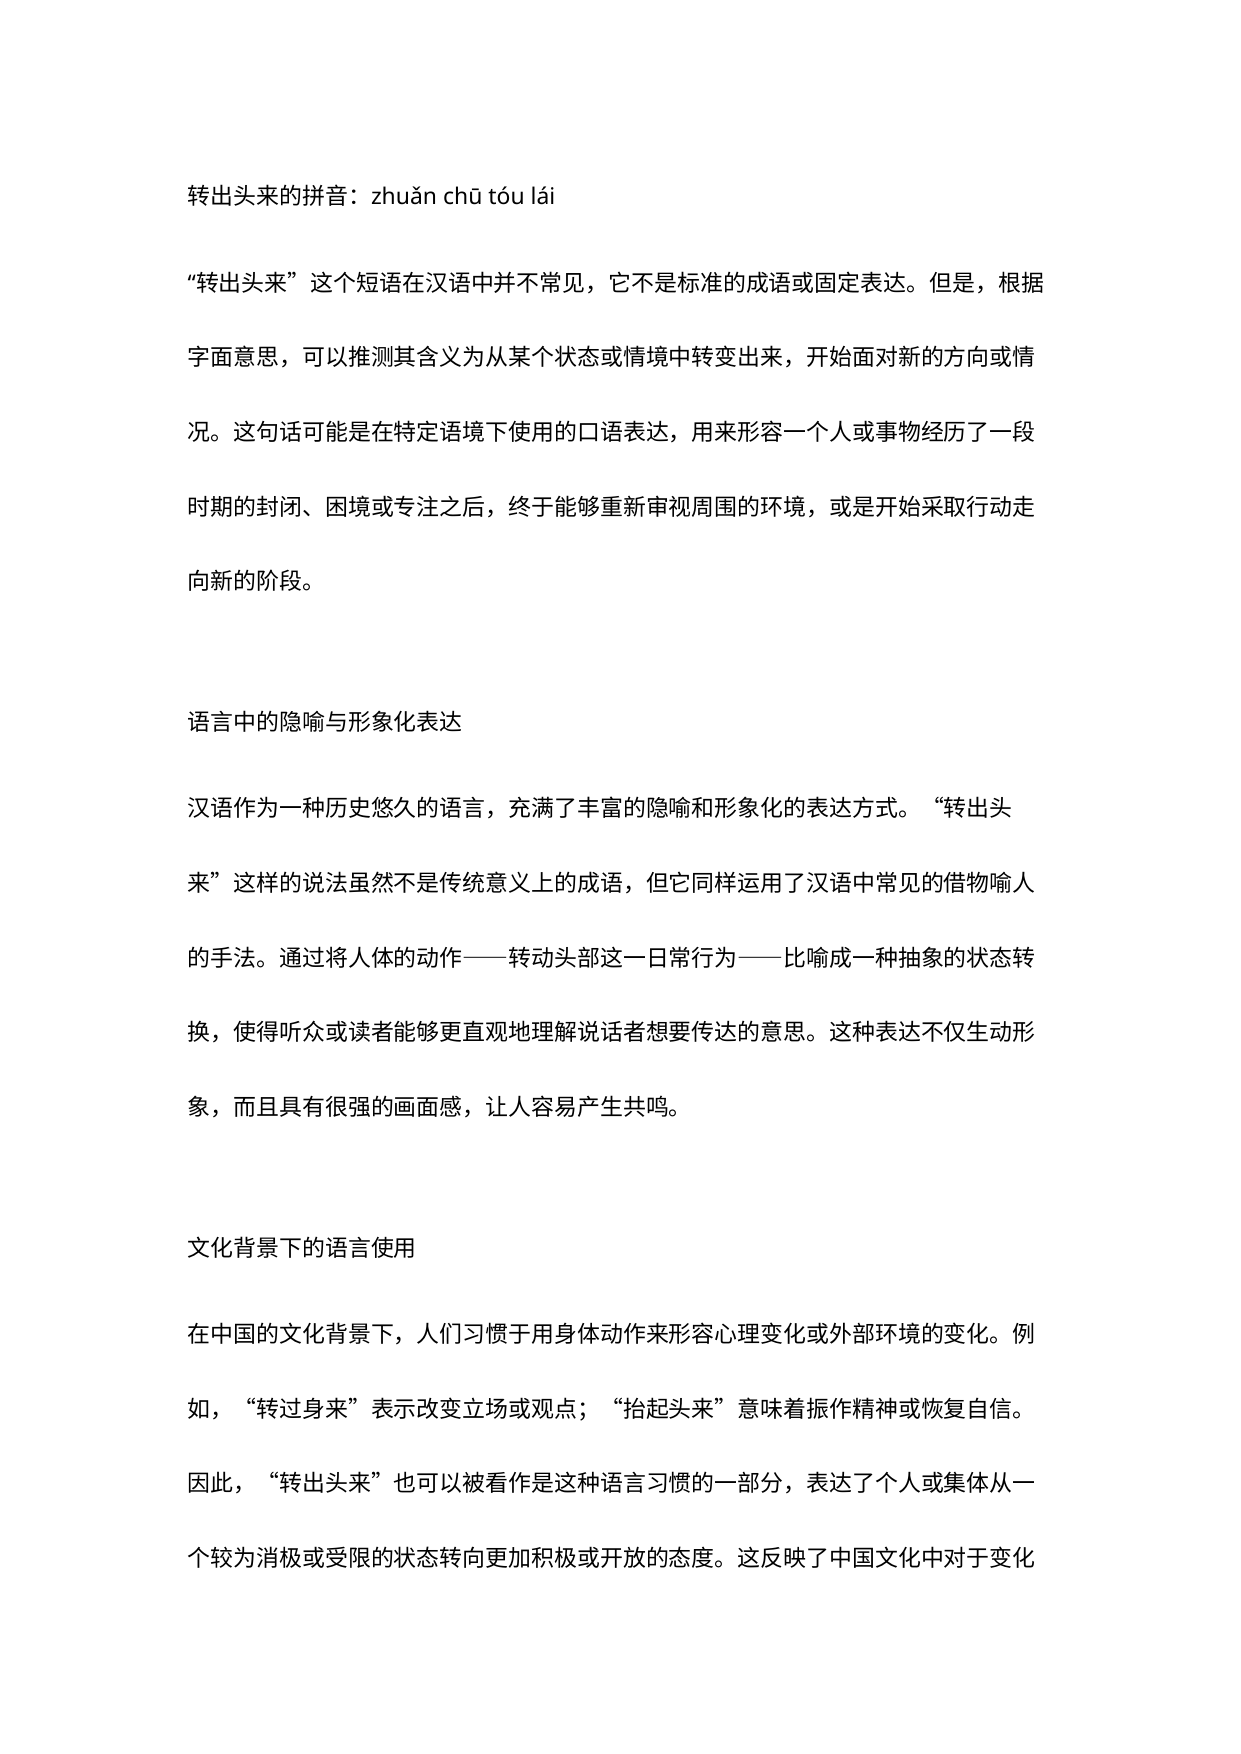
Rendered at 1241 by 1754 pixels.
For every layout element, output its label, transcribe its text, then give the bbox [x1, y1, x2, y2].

text 文化背景下的语言使用 [187, 1213, 1053, 1278]
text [187, 1300, 1053, 1589]
text 转出头来的拼音：zhuǎn chū tóu lái [187, 162, 1053, 227]
text “转出头来”这个短语在汉语中并不常见，它不是标准的成语或固定表达。但是，根据字面意思，可以推测其含义为从某个状态或情境中转变出来，开始面对新的方向或情况。这句话可能是在特定语境下使用的口语表达，用来形容一个人或事物经历了一段时期的封闭、困境或专注之后，终于能够重新审视周围的环境，或是开始采取行动走向新的阶段。 [187, 249, 1053, 612]
text 汉语作为一种历史悠久的语言，充满了丰富的隐喻和形象化的表达方式。“转出头来”这样的说法虽然不是传统意义上的成语，但它同样运用了汉语中常见的借物喻人的手法。通过将人体的动作——转动头部这一日常行为——比喻成一种抽象的状态转换，使得听众或读者能够更直观地理解说话者想要传达的意思。这种表达不仅生动形象，而且具有很强的画面感，让人容易产生共鸣。 [187, 774, 1053, 1138]
text 语言中的隐喻与形象化表达 [187, 688, 1053, 753]
